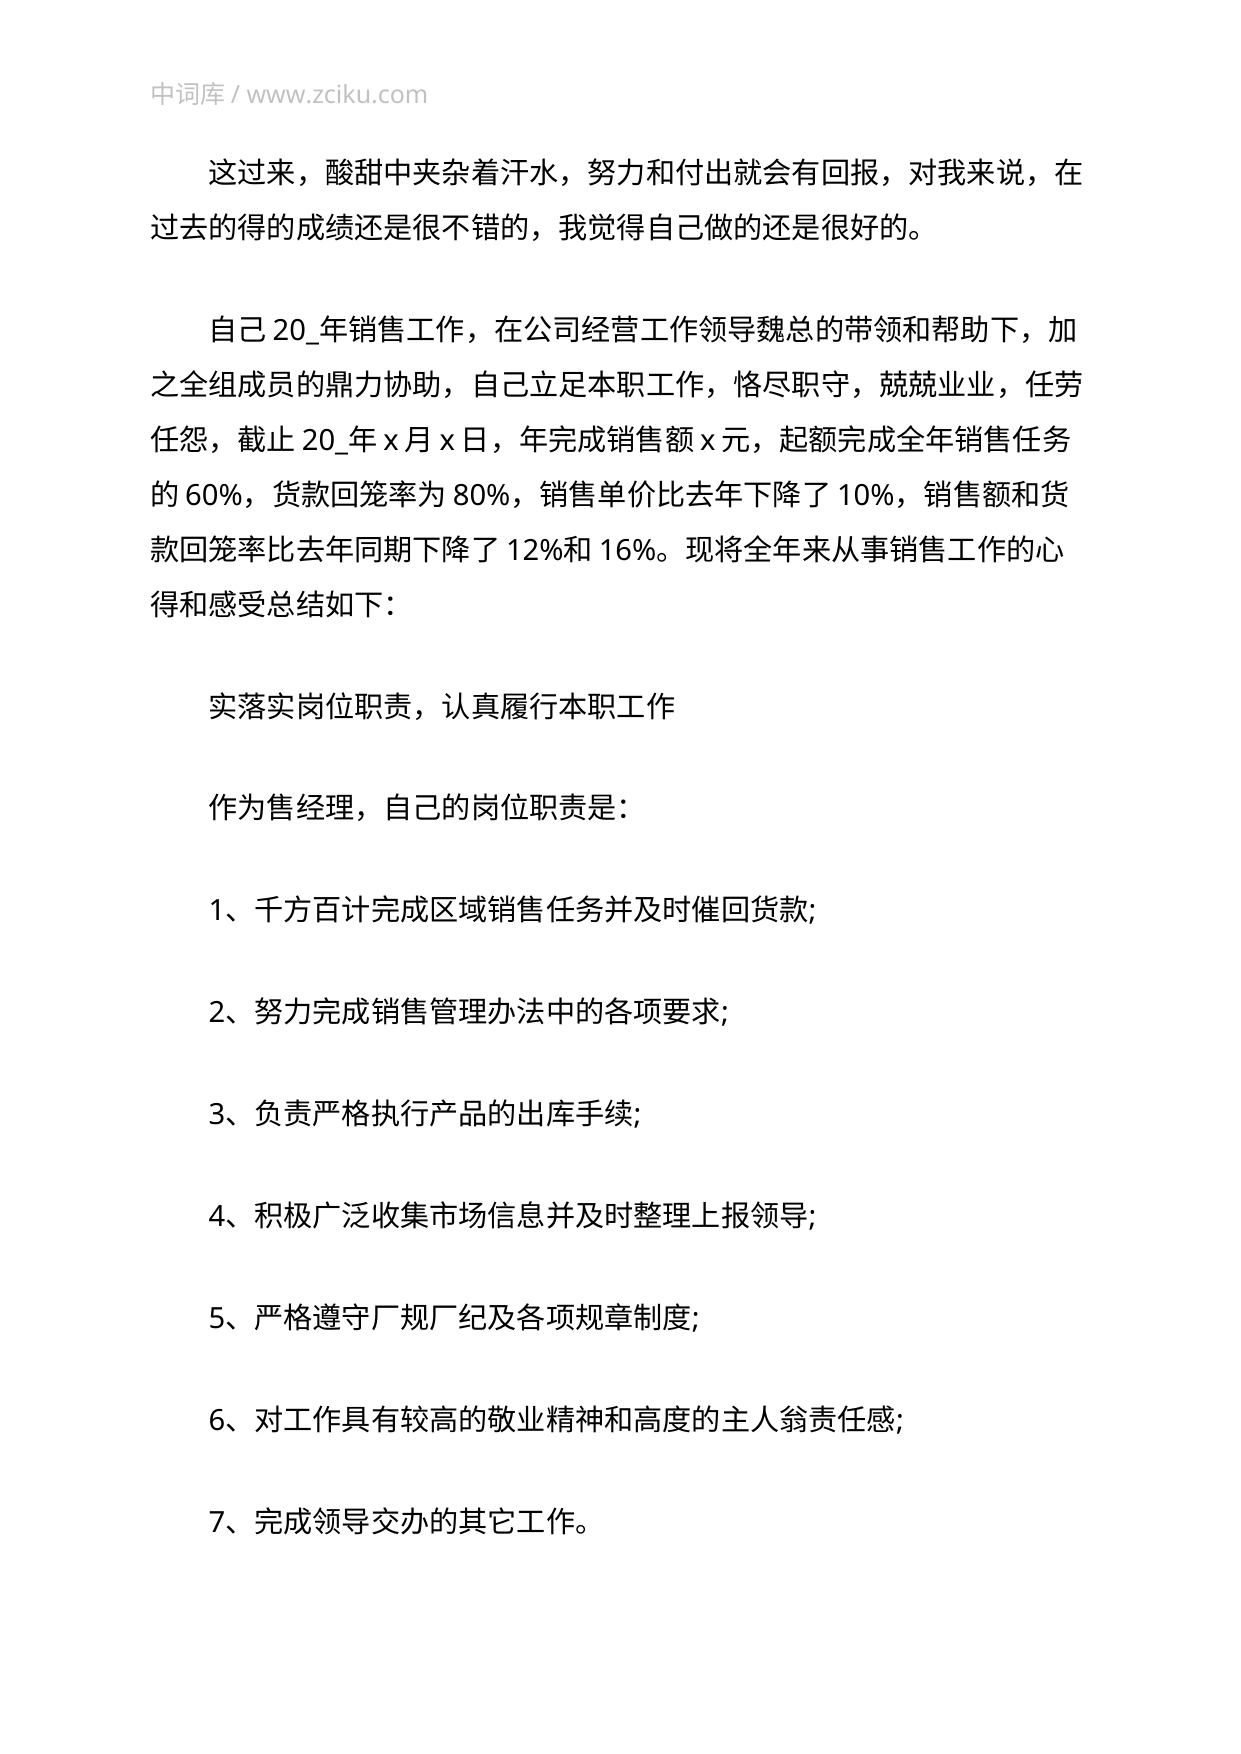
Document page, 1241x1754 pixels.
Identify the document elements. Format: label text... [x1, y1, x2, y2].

text 5、严格遵守厂规厂纪及各项规章制度; [150, 1295, 1090, 1337]
text 7、完成领导交办的其它工作。 [150, 1499, 1090, 1541]
text 6、对工作具有较高的敬业精神和高度的主人翁责任感; [150, 1397, 1090, 1439]
text 作为售经理，自己的岗位职责是： [150, 785, 1090, 827]
text 这过来，酸甜中夹杂着汗水，努力和付出就会有回报，对我来说，在过去的得的成绩还是很不错的，我觉得自己做的还是很好的。 [150, 150, 1090, 247]
text 实落实岗位职责，认真履行本职工作 [150, 683, 1090, 726]
text 1、千方百计完成区域销售任务并及时催回货款; [150, 887, 1090, 929]
text 3、负责严格执行产品的出库手续; [150, 1091, 1090, 1133]
text 2、努力完成销售管理办法中的各项要求; [150, 989, 1090, 1031]
text 自己20_年销售工作，在公司经营工作领导魏总的带领和帮助下，加之全组成员的鼎力协助，自己立足本职工作，恪尽职守，兢兢业业，任劳任怨，截止20_年x月x日，年完成销售额x元，起额完成全年销售任务的60%，货款回笼率为80%，销售单价比去年下降了10%，销售额和货款回笼率比去年同期下降了12%和16%。现将全年来从事销售工作的心得和感受总结如下： [150, 307, 1090, 624]
text 4、积极广泛收集市场信息并及时整理上报领导; [150, 1193, 1090, 1235]
